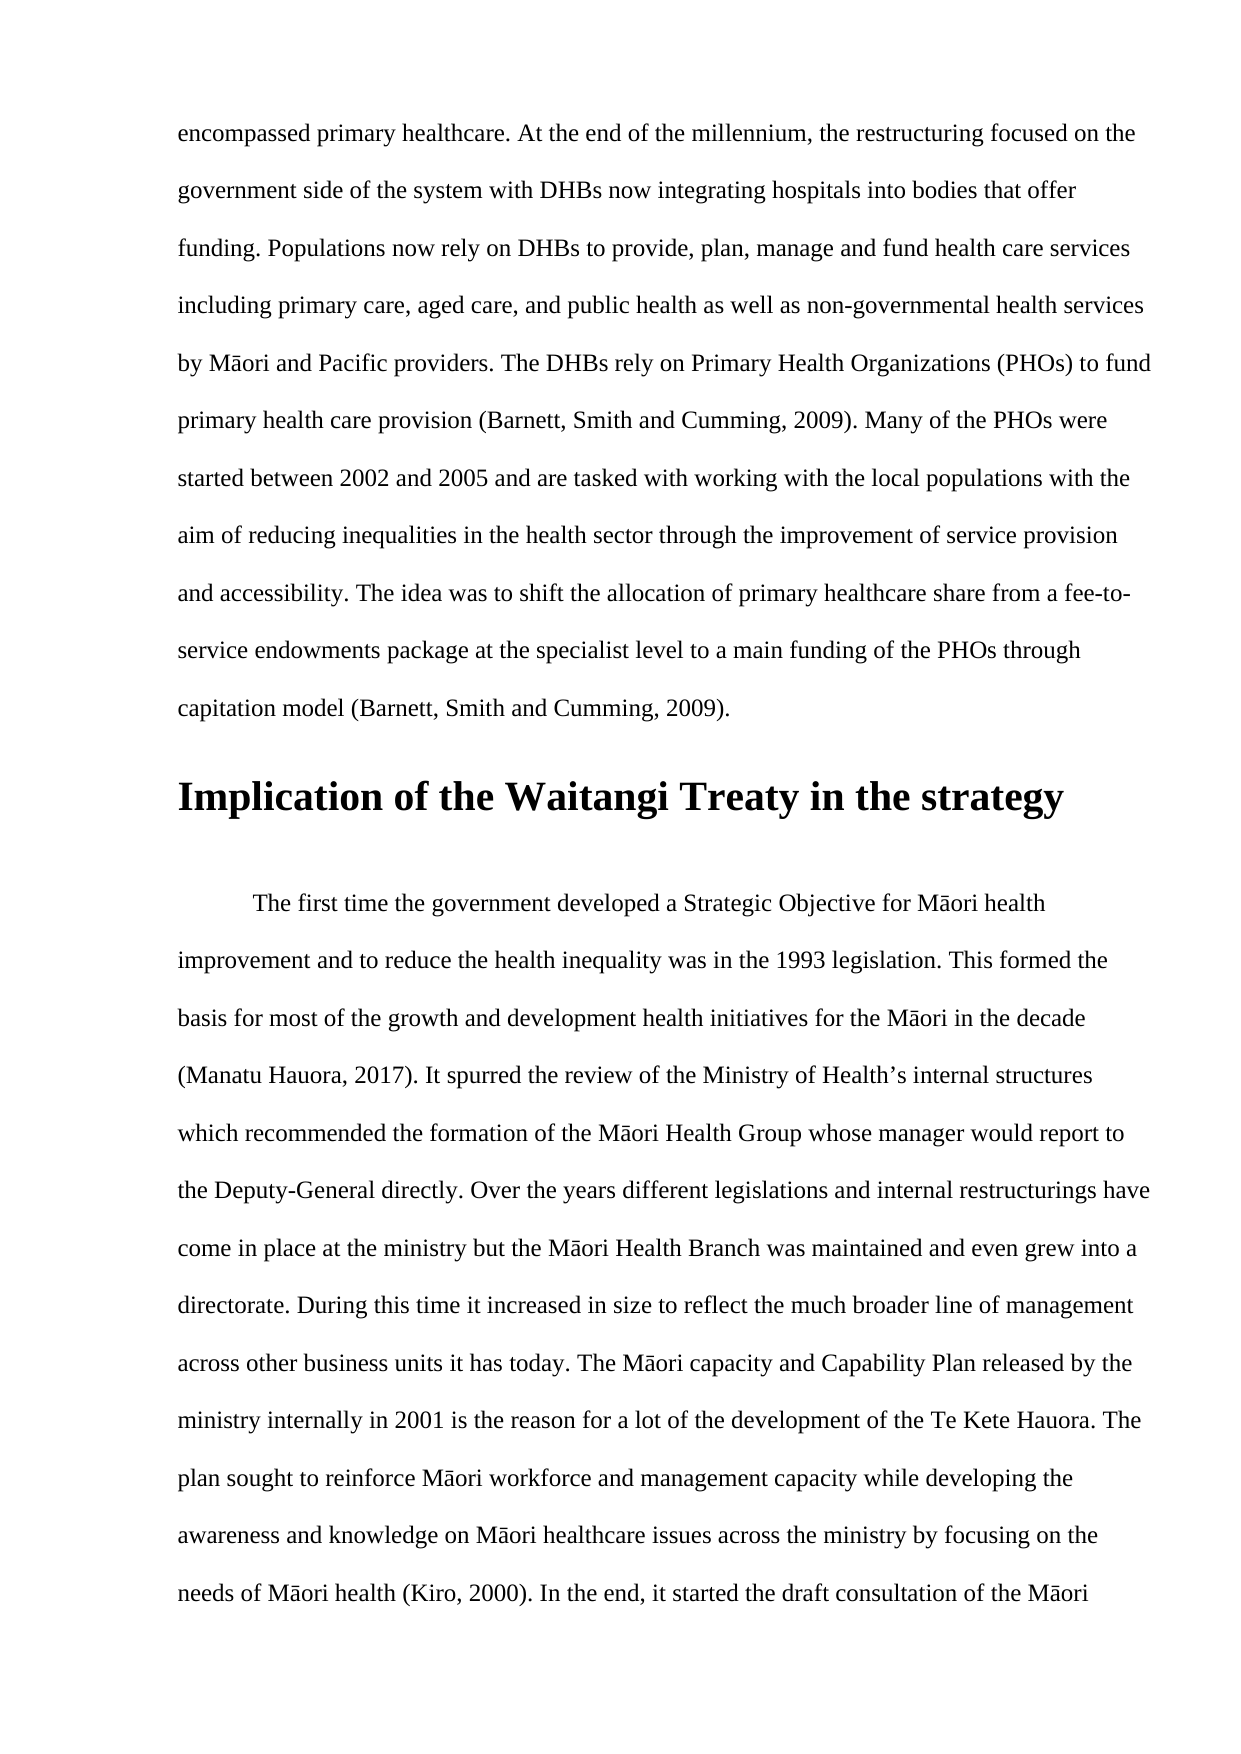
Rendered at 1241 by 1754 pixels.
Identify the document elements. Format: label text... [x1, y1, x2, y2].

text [177, 118, 1152, 722]
text Implication of the Waitangi Treaty in the strategy [177, 771, 1152, 819]
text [177, 888, 1152, 1607]
